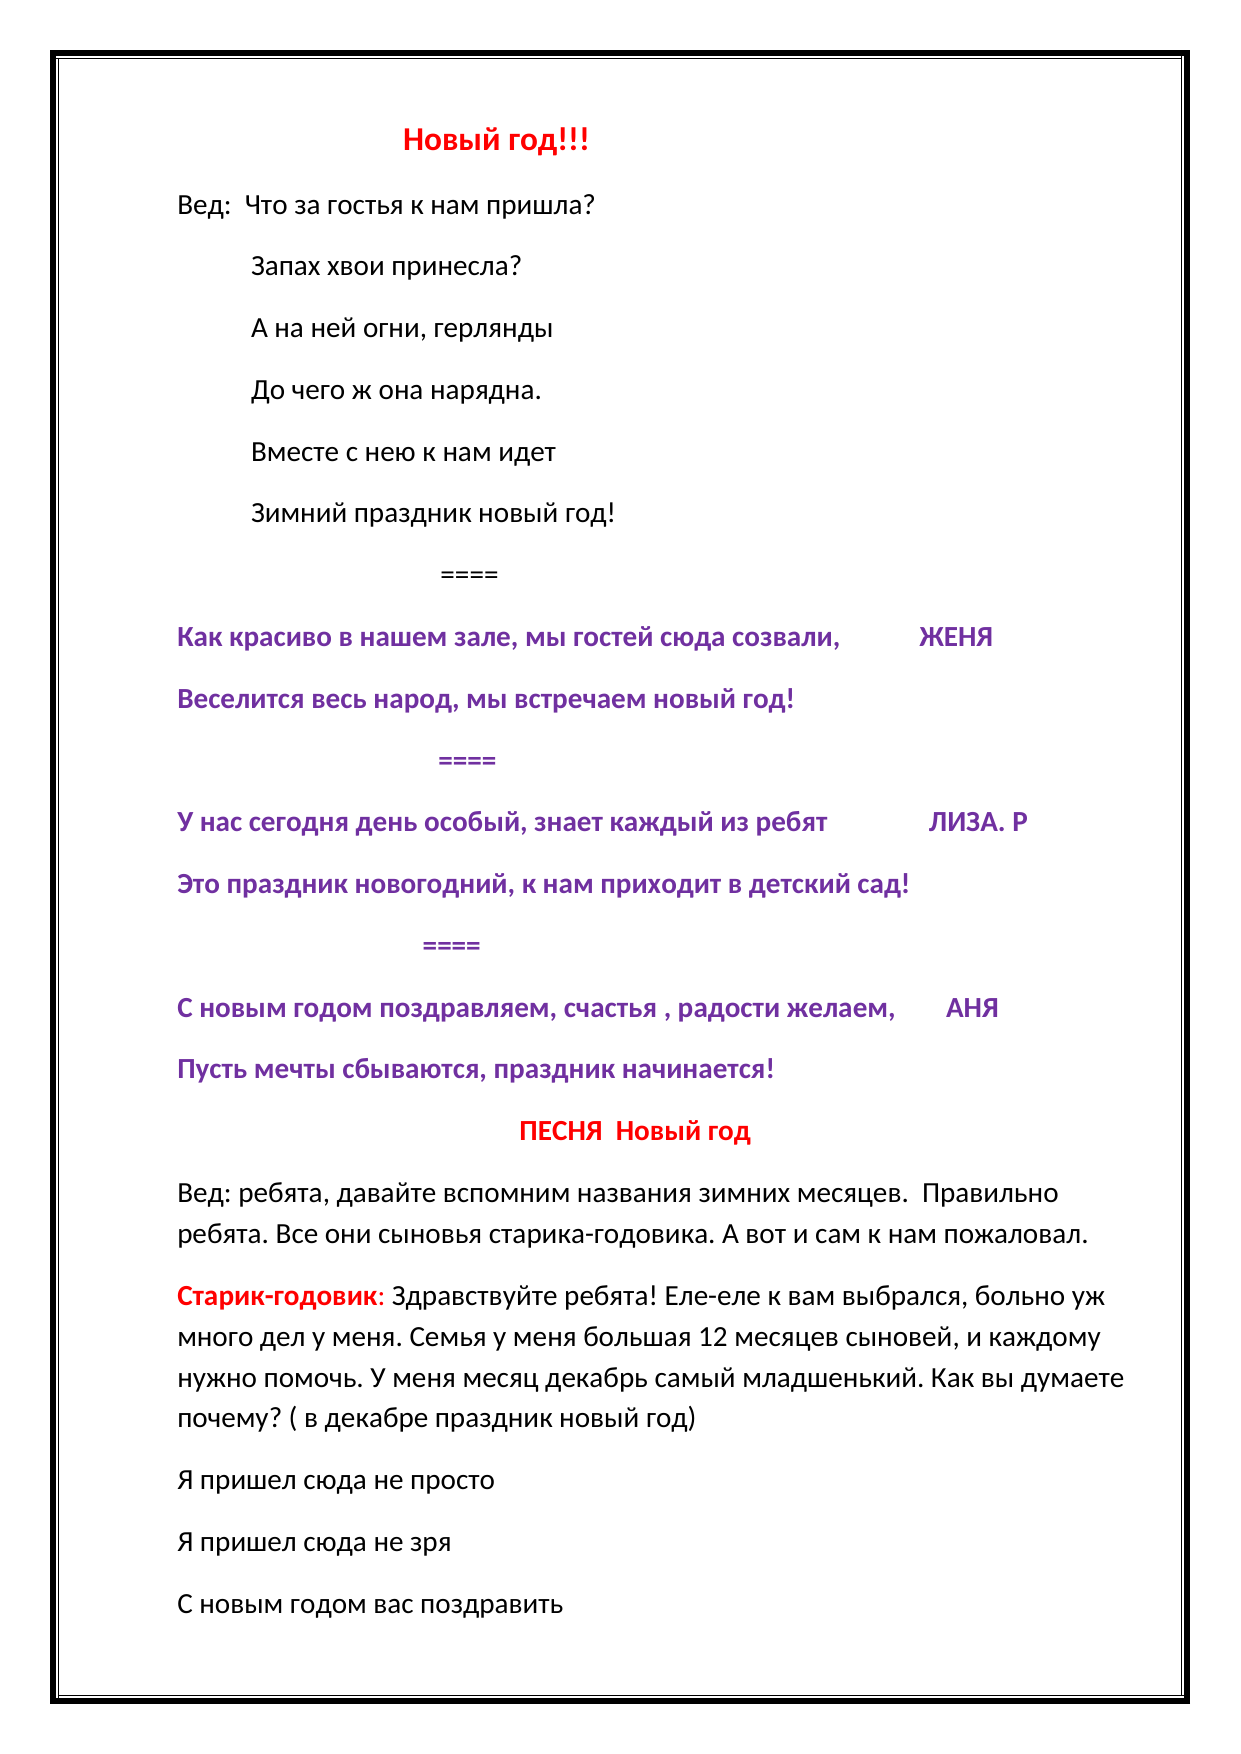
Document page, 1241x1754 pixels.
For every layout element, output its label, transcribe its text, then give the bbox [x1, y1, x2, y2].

text Вед: Что за гостья к нам пришла? [177, 186, 1152, 221]
text Старик-годовик: Здравствуйте ребята! Еле-еле к вам выбрался, больно уж много дел у меня. Семья у меня большая 12 месяцев сыновей, и каждому нужно помочь. У меня месяц декабрь самый младшенький. Как вы думаете почему? ( в декабре праздник новый год) [177, 1277, 1152, 1435]
text Вед: ребята, давайте вспомним названия зимних месяцев. Правильно ребята. Все они сыновья старика-годовика. А вот и сам к нам пожаловал. [177, 1174, 1152, 1251]
text Запах хвои принесла? [177, 247, 1152, 283]
text ==== [177, 927, 1152, 963]
text А на ней огни, герлянды [177, 309, 1152, 345]
text Как красиво в нашем зале, мы гостей сюда созвали, ЖЕНЯ [177, 618, 1152, 654]
text ==== [177, 556, 1152, 592]
text Это праздник новогодний, к нам приходит в детский сад! [177, 865, 1152, 901]
text Вместе с нею к нам идет [177, 433, 1152, 468]
text Веселится весь народ, мы встречаем новый год! [177, 680, 1152, 716]
text Я пришел сюда не зря [177, 1523, 1152, 1559]
text У нас сегодня день особый, знает каждый из ребят ЛИЗА. Р [177, 803, 1152, 839]
text ПЕСНЯ Новый год [177, 1112, 1152, 1148]
text С новым годом поздравляем, счастья , радости желаем, АНЯ [177, 989, 1152, 1024]
text Новый год!!! [177, 118, 1152, 159]
text Зимний праздник новый год! [177, 494, 1152, 530]
text Пусть мечты сбываются, праздник начинается! [177, 1051, 1152, 1086]
text С новым годом вас поздравить [177, 1585, 1152, 1621]
text ==== [177, 742, 1152, 777]
text До чего ж она нарядна. [177, 371, 1152, 407]
text Я пришел сюда не просто [177, 1461, 1152, 1497]
